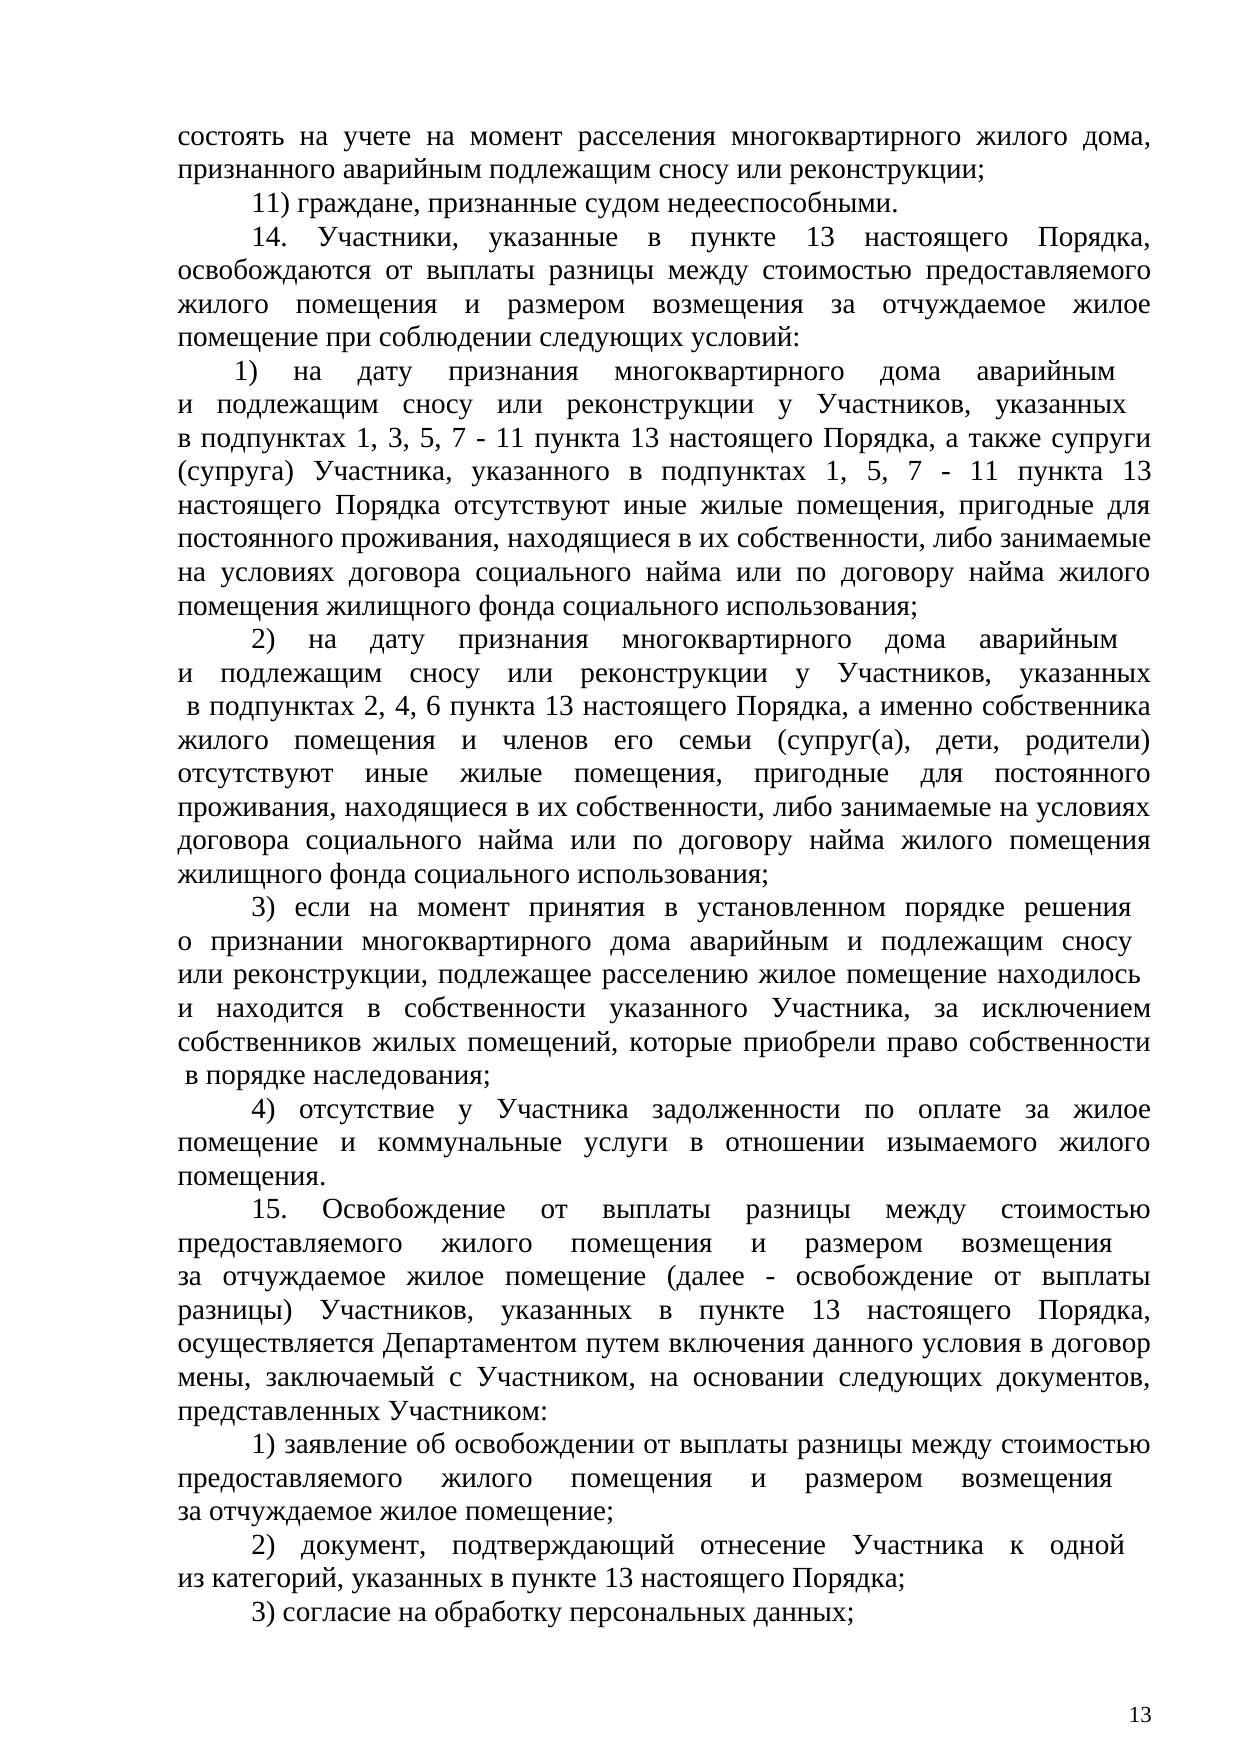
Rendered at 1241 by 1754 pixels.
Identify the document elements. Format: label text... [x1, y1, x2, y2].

text 3) согласие на обработку персональных данных; [177, 1594, 1152, 1627]
text 11) граждане, признанные судом недееспособными. [177, 185, 1152, 219]
text 2) документ, подтверждающий отнесение Участника к одной из категорий, указанных в пункте 13 настоящего Порядка; [177, 1527, 1152, 1594]
text 1) на дату признания многоквартирного дома аварийным и подлежащим сносу или реконструкции у Участников, указанных в подпунктах 1, 3, 5, 7 - 11 пункта 13 настоящего Порядка, а также супруги (супруга) Участника, указанного в подпунктах 1, 5, 7 - 11 пункта 13 настоящего Порядка отсутствуют иные жилые помещения, пригодные для постоянного проживания, находящиеся в их собственности, либо занимаемые на условиях договора социального найма или по договору найма жилого помещения жилищного фонда социального использования; [177, 353, 1152, 621]
text 4) отсутствие у Участника задолженности по оплате за жилое помещение и коммунальные услуги в отношении изымаемого жилого помещения. [177, 1091, 1152, 1191]
text 14. Участники, указанные в пункте 13 настоящего Порядка, освобождаются от выплаты разницы между стоимостью предоставляемого жилого помещения и размером возмещения за отчуждаемое жилое помещение при соблюдении следующих условий: [177, 219, 1152, 353]
text 3) если на момент принятия в установленном порядке решения о признании многоквартирного дома аварийным и подлежащим сносу или реконструкции, подлежащее расселению жилое помещение находилось и находится в собственности указанного Участника, за исключением собственников жилых помещений, которые приобрели право собственности в порядке наследования; [177, 889, 1152, 1091]
text 15. Освобождение от выплаты разницы между стоимостью предоставляемого жилого помещения и размером возмещения за отчуждаемое жилое помещение (далее - освобождение от выплаты разницы) Участников, указанных в пункте 13 настоящего Порядка, осуществляется Департаментом путем включения данного условия в договор мены, заключаемый с Участником, на основании следующих документов, представленных Участником: [177, 1191, 1152, 1426]
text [177, 118, 1152, 185]
text 2) на дату признания многоквартирного дома аварийным и подлежащим сносу или реконструкции у Участников, указанных в подпунктах 2, 4, 6 пункта 13 настоящего Порядка, а именно собственника жилого помещения и членов его семьи (супруг(а), дети, родители) отсутствуют иные жилые помещения, пригодные для постоянного проживания, находящиеся в их собственности, либо занимаемые на условиях договора социального найма или по договору найма жилого помещения жилищного фонда социального использования; [177, 621, 1152, 889]
text 1) заявление об освобождении от выплаты разницы между стоимостью предоставляемого жилого помещения и размером возмещения за отчуждаемое жилое помещение; [177, 1426, 1152, 1527]
